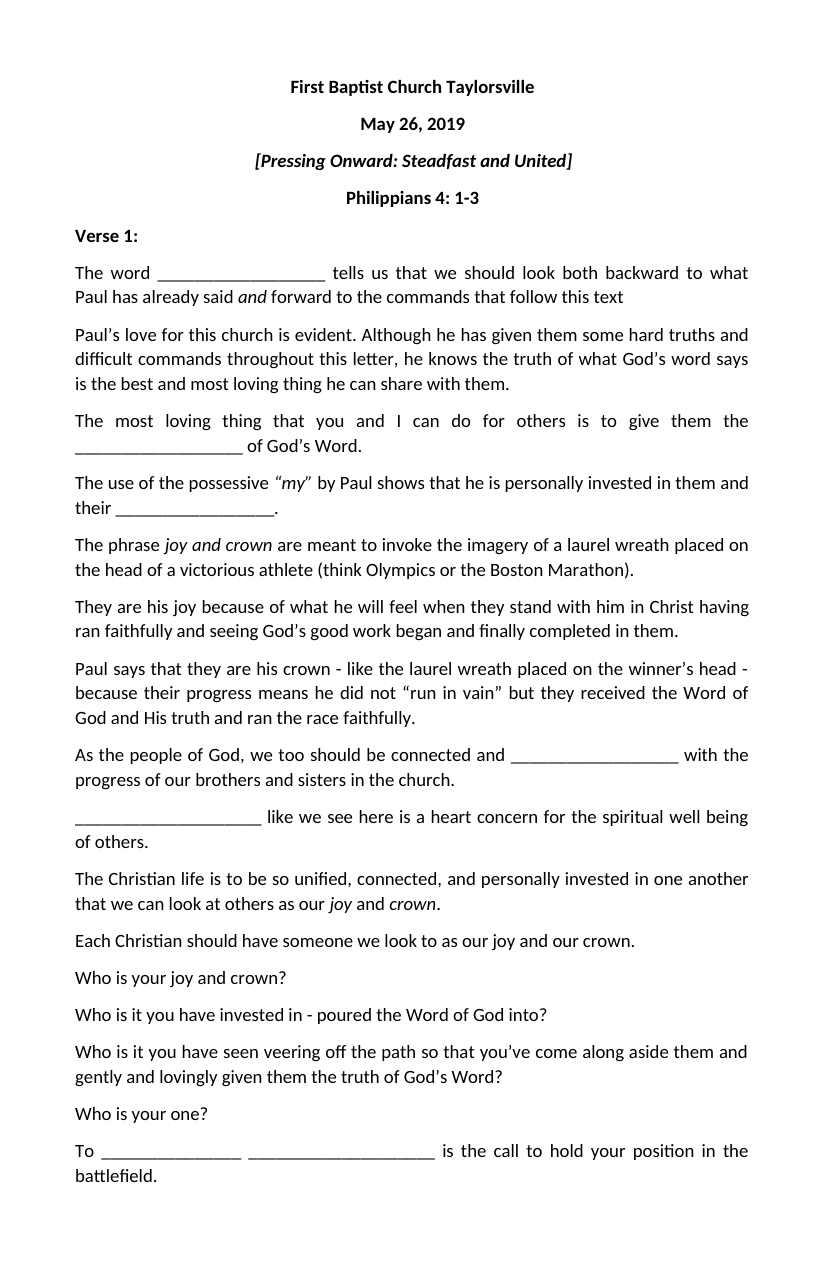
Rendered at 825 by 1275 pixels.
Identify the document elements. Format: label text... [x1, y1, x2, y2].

text The word __________________ tells us that we should look both backward to what Paul has already said and forward to the commands that follow this text [75, 261, 750, 308]
text The Christian life is to be so unified, connected, and personally invested in one another that we can look at others as our joy and crown. [75, 867, 750, 915]
text ____________________ like we see here is a heart concern for the spiritual well being of others. [75, 805, 750, 853]
text Philippians 4: 1-3 [75, 187, 750, 209]
text To _______________ ____________________ is the call to hold your position in the battlefield. [75, 1140, 750, 1187]
text The most loving thing that you and I can do for others is to give them the __________________ of God’s Word. [75, 409, 750, 457]
text They are his joy because of what he will feel when they stand with him in Christ having ran faithfully and seeing God’s good work began and finally completed in them. [75, 595, 750, 643]
text As the people of God, we too should be connected and __________________ with the progress of our brothers and sisters in the church. [75, 743, 750, 791]
text Who is it you have seen veering off the path so that you’ve come along aside them and gently and lovingly given them the truth of God’s Word? [75, 1041, 750, 1088]
text First Baptist Church Taylorsville [75, 75, 750, 98]
text The phrase joy and crown are meant to invoke the imagery of a laurel wreath placed on the head of a victorious athlete (think Olympics or the Boston Marathon). [75, 533, 750, 581]
text Each Christian should have someone we look to as our joy and our crown. [75, 929, 750, 952]
text Who is it you have invested in - poured the Word of God into? [75, 1003, 750, 1026]
text May 26, 2019 [75, 112, 750, 135]
text Paul says that they are his crown - like the laurel wreath placed on the winner’s head - because their progress means he did not “run in vain” but they received the Word of God and His truth and ran the race faithfully. [75, 657, 750, 729]
text [Pressing Onward: Steadfast and United] [75, 149, 750, 172]
text Paul’s love for this church is evident. Although he has given them some hard truths and difficult commands throughout this letter, he knows the truth of what God’s word says is the best and most loving thing he can share with them. [75, 323, 750, 395]
text Who is your one? [75, 1102, 750, 1125]
text Who is your joy and crown? [75, 966, 750, 989]
text Verse 1: [75, 224, 750, 247]
text The use of the possessive “my” by Paul shows that he is personally invested in them and their _________________. [75, 471, 750, 519]
